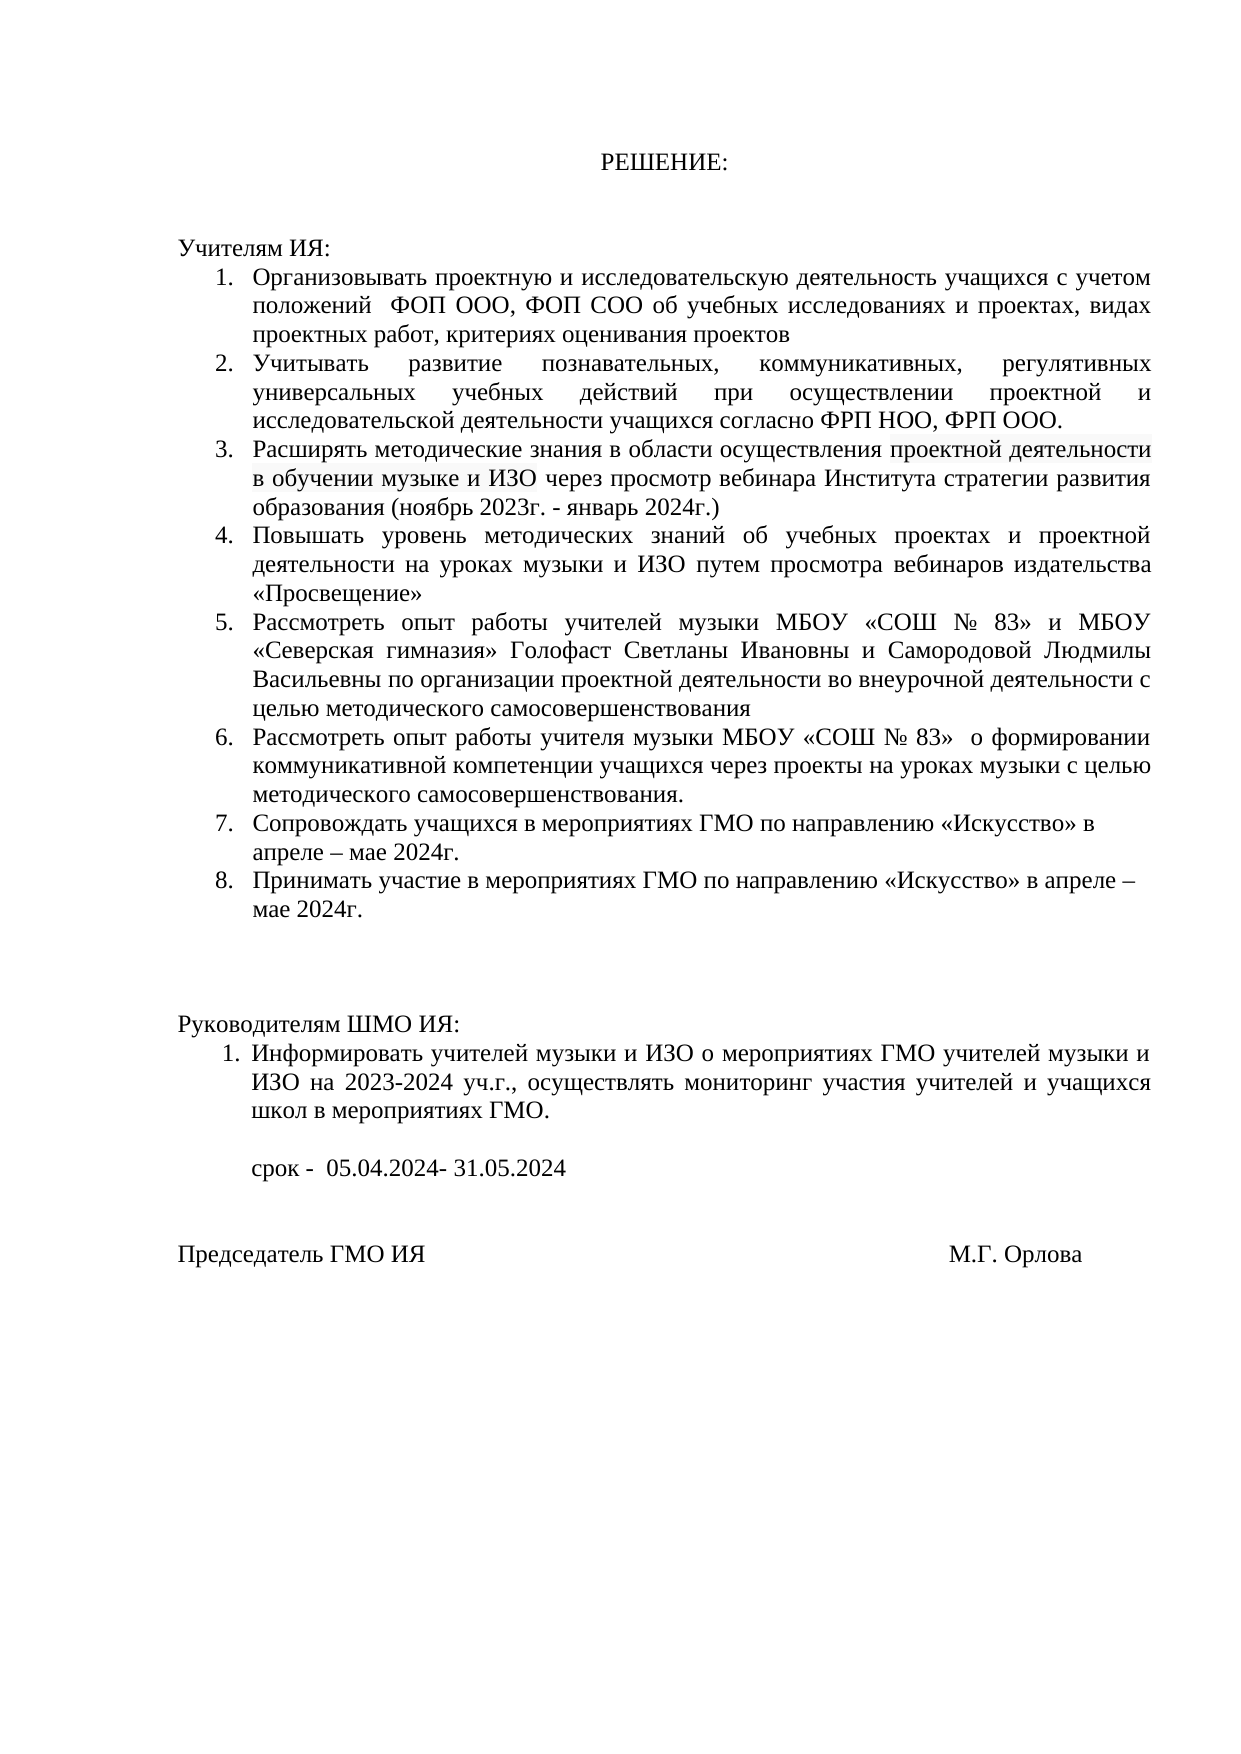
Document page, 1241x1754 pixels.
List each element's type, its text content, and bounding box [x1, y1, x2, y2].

list Информировать учителей музыки и ИЗО о мероприятиях ГМО учителей музыки и ИЗО на 2023-2024 уч.г., осуществлять мониторинг участия учителей и учащихся школ в мероприятиях ГМО. [222, 1038, 1152, 1124]
text Председатель ГМО ИЯ М.Г. Орлова [177, 1239, 1152, 1268]
list Принимать участие в мероприятиях ГМО по направлению «Искусство» в апреле – мае 2024г. [215, 866, 1152, 923]
text РЕШЕНИЕ: [177, 147, 1152, 176]
text срок - 05.04.2024- 31.05.2024 [177, 1153, 1152, 1182]
list Сопровождать учащихся в мероприятиях ГМО по направлению «Искусство» в апреле – мае 2024г. [215, 808, 1152, 866]
list Учитывать развитие познавательных, коммуникативных, регулятивных универсальных учебных действий при осуществлении проектной и исследовательской деятельности учащихся согласно ФРП НОО, ФРП ООО. [215, 348, 1152, 434]
list Рассмотреть опыт работы учителей музыки МБОУ «СОШ № 83» и МБОУ «Северская гимназия» Голофаст Светланы Ивановны и Самородовой Людмилы Васильевны по организации проектной деятельности во внеурочной деятельности с целью методического самосовершенствования [215, 607, 1152, 722]
list Повышать уровень методических знаний об учебных проектах и проектной деятельности на уроках музыки и ИЗО путем просмотра вебинаров издательства «Просвещение» [215, 521, 1152, 607]
text Руководителям ШМО ИЯ: [177, 1009, 1152, 1038]
list Рассмотреть опыт работы учителя музыки МБОУ «СОШ № 83» о формировании коммуникативной компетенции учащихся через проекты на уроках музыки с целью методического самосовершенствования. [215, 722, 1152, 808]
list Расширять методические знания в области осуществления проектной деятельности в обучении музыке и ИЗО через просмотр вебинара Института стратегии развития образования (ноябрь 2023г. - январь 2024г.) [215, 434, 1152, 521]
list Организовывать проектную и исследовательскую деятельность учащихся с учетом положений ФОП ООО, ФОП СОО об учебных исследованиях и проектах, видах проектных работ, критериях оценивания проектов [215, 262, 1152, 348]
text Учителям ИЯ: [177, 233, 1152, 262]
